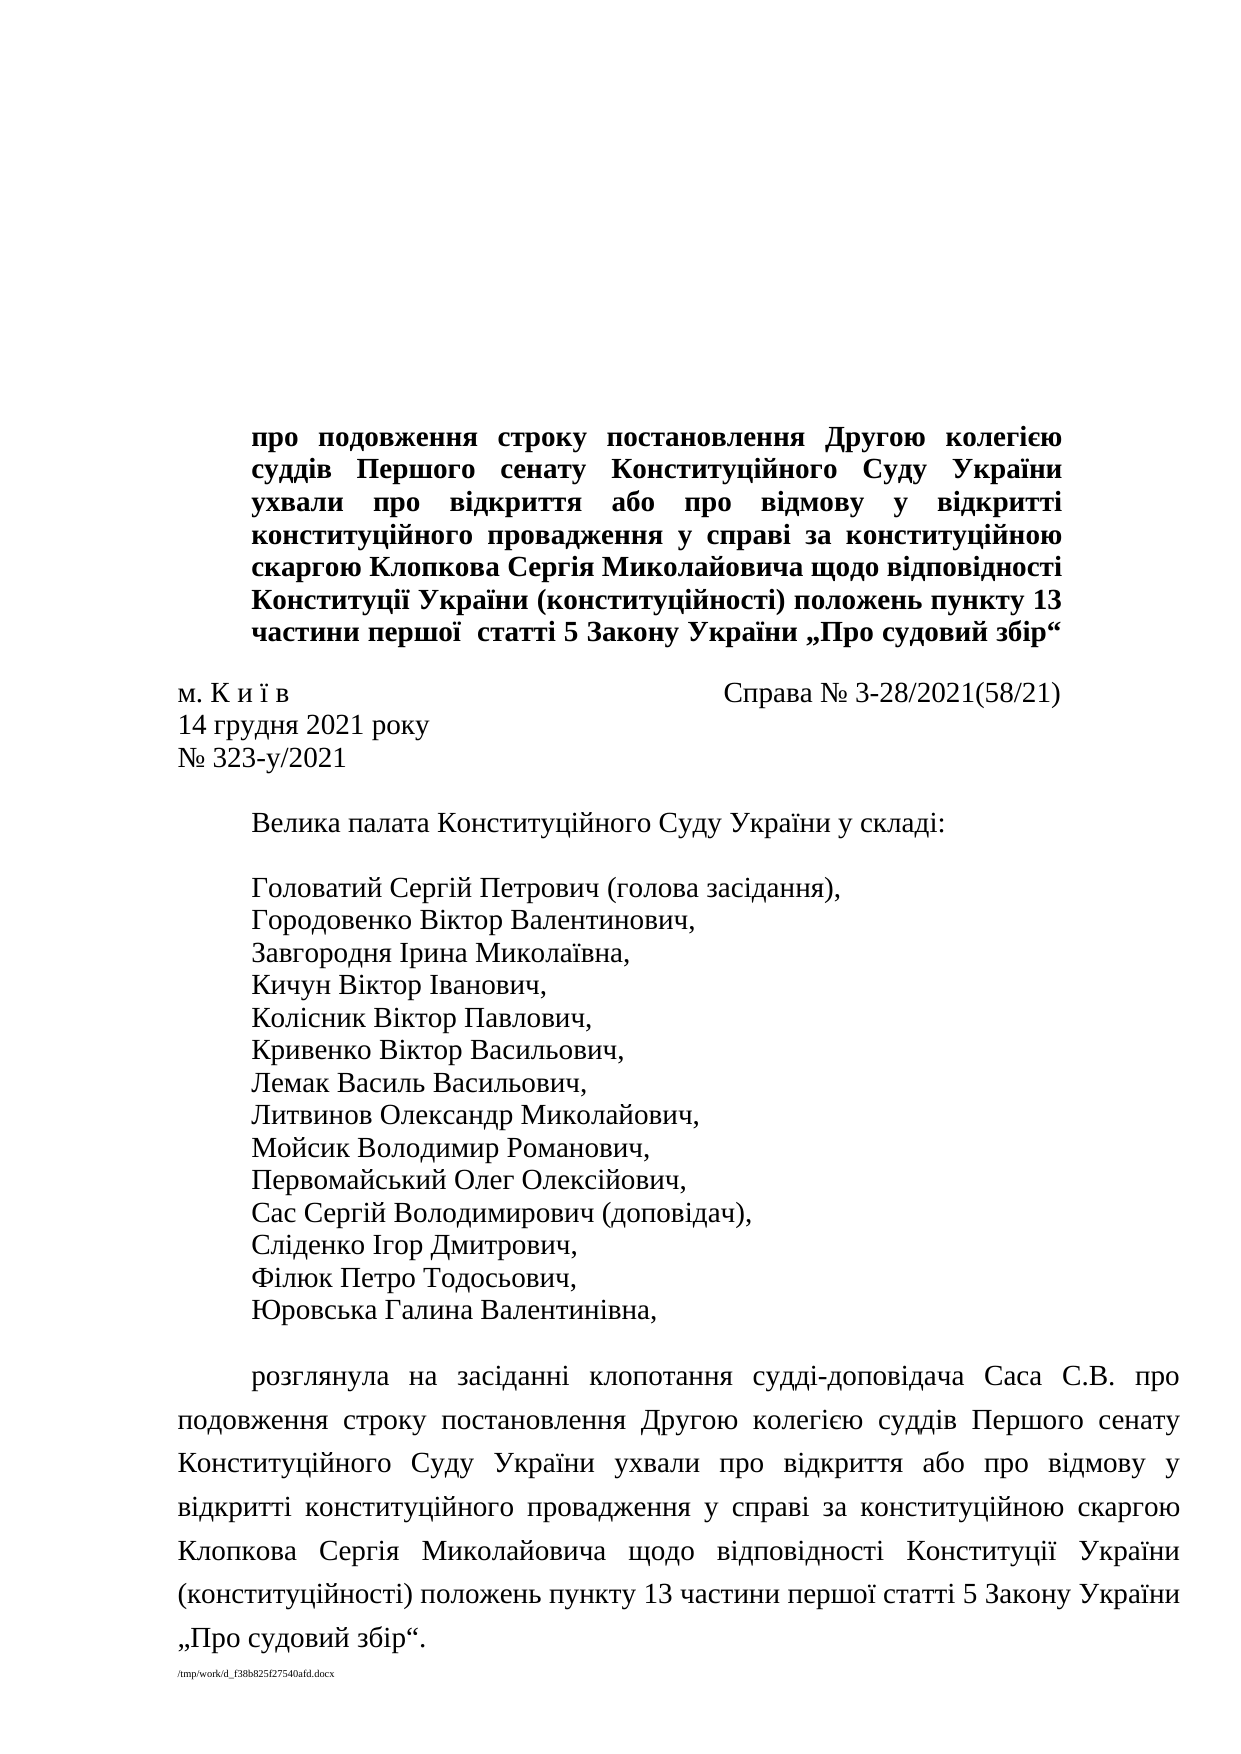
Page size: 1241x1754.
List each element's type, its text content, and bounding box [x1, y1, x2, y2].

text Філюк Петро Тодосьович, [177, 1261, 1181, 1293]
text Городовенко Віктор Валентинович, [177, 903, 1181, 936]
text Колісник Віктор Павлович, [177, 1001, 1181, 1033]
text Литвинов Олександр Миколайович, [177, 1098, 1181, 1131]
text про подовження строку постановлення Другою колегією суддів Першого сенату Конституційного Суду України ухвали про відкриття або про відмову у відкритті конституційного провадження у справі за конституційною скаргою Клопкова Сергія Миколайовича щодо відповідності Конституції України (конституційності) положень пункту 13 частини першої статті 5 Закону України „Про судовий збір“ [251, 420, 1063, 676]
text м. К и ї в Справа № 3-28/2021(58/21) [177, 676, 1181, 708]
text Кривенко Віктор Васильович, [177, 1033, 1181, 1066]
text 14 грудня 2021 року [177, 708, 1181, 741]
text Первомайський Олег Олексійович, [177, 1163, 1181, 1196]
text Юровська Галина Валентинівна, [177, 1293, 1181, 1326]
text розглянула на засіданні клопотання судді-доповідача Саса С.В. про подовження строку постановлення Другою колегією суддів Першого сенату Конституційного Суду України ухвали про відкриття або про відмову у відкритті конституційного провадження у справі за конституційною скаргою Клопкова Сергія Миколайовича щодо відповідності Конституції України (конституційності) положень пункту 13 частини першої статті 5 Закону України „Про судовий збір“. [177, 1358, 1181, 1653]
text Сас Сергій Володимирович (доповідач), [177, 1196, 1181, 1228]
text Лемак Василь Васильович, [177, 1066, 1181, 1098]
text Сліденко Ігор Дмитрович, [177, 1228, 1181, 1261]
text № 323-у/2021 [177, 741, 1181, 773]
text Кичун Віктор Іванович, [177, 968, 1181, 1001]
text Завгородня Ірина Миколаївна, [177, 936, 1181, 968]
text Велика палата Конституційного Суду України у складі: [177, 806, 1181, 838]
text Головатий Сергій Петрович (голова засідання), [177, 871, 1181, 903]
text Мойсик Володимир Романович, [177, 1131, 1181, 1163]
